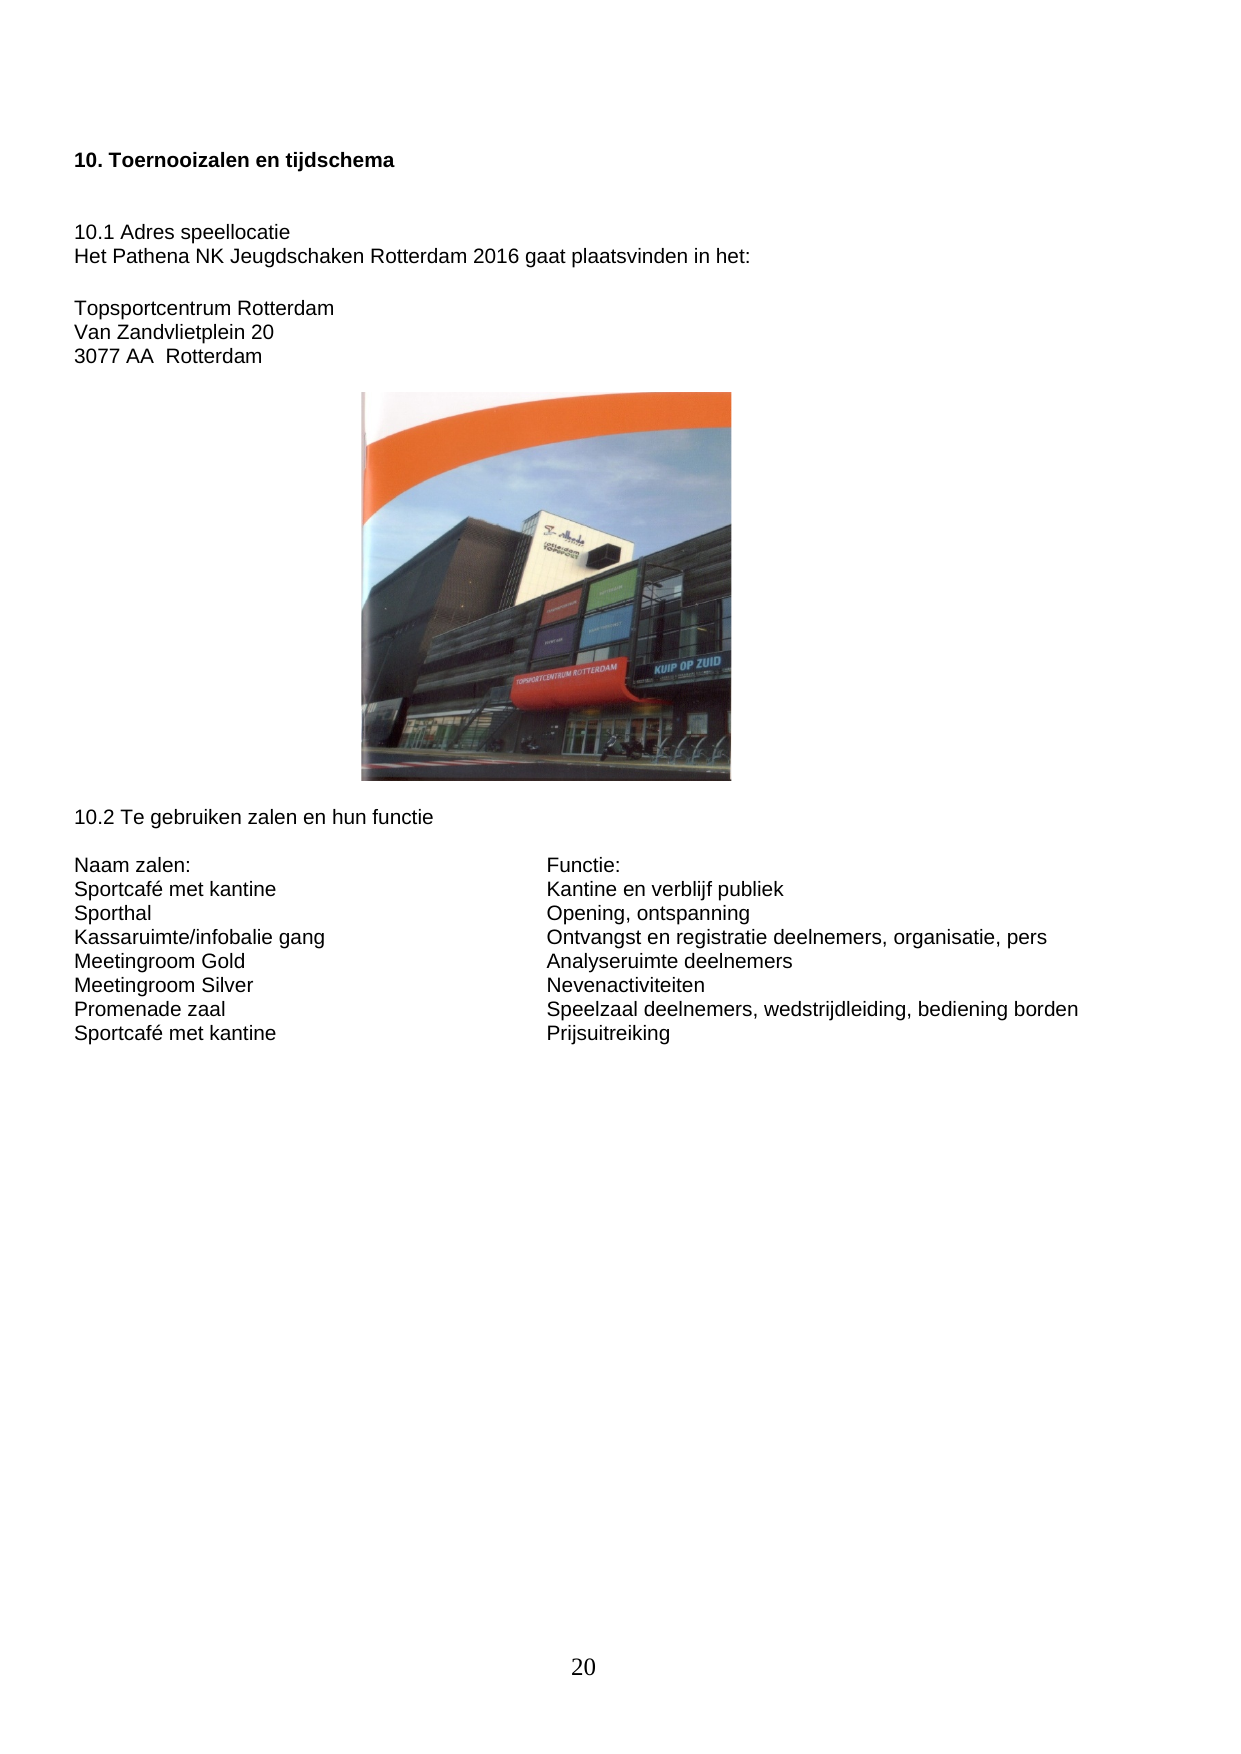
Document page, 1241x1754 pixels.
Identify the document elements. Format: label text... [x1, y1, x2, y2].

text Sportcafé met kantine Prijsuitreiking [74, 1021, 1093, 1044]
text Topsportcentrum Rotterdam [74, 296, 1093, 320]
text Het Pathena NK Jeugdschaken Rotterdam 2016 gaat plaatsvinden in het: [74, 243, 1093, 267]
text Meetingroom Silver Nevenactiviteiten [74, 973, 1093, 997]
text 3077 AA Rotterdam [74, 344, 1093, 368]
text Van Zandvlietplein 20 [74, 320, 1093, 344]
subtitle 10. Toernooizalen en tijdschema [74, 148, 1093, 172]
text Kassaruimte/infobalie gang Ontvangst en registratie deelnemers, organisatie, pers [74, 925, 1093, 949]
text 10.1 Adres speellocatie [74, 219, 1093, 243]
text Sportcafé met kantine Kantine en verblijf publiek [74, 877, 1093, 901]
text Naam zalen: Functie: [74, 853, 1093, 877]
text Promenade zaal Speelzaal deelnemers, wedstrijdleiding, bediening borden [74, 997, 1093, 1021]
text Meetingroom Gold Analyseruimte deelnemers [74, 949, 1093, 973]
picture [361, 392, 732, 781]
text 10.2 Te gebruiken zalen en hun functie [74, 805, 1093, 829]
text Sporthal Opening, ontspanning [74, 901, 1093, 925]
